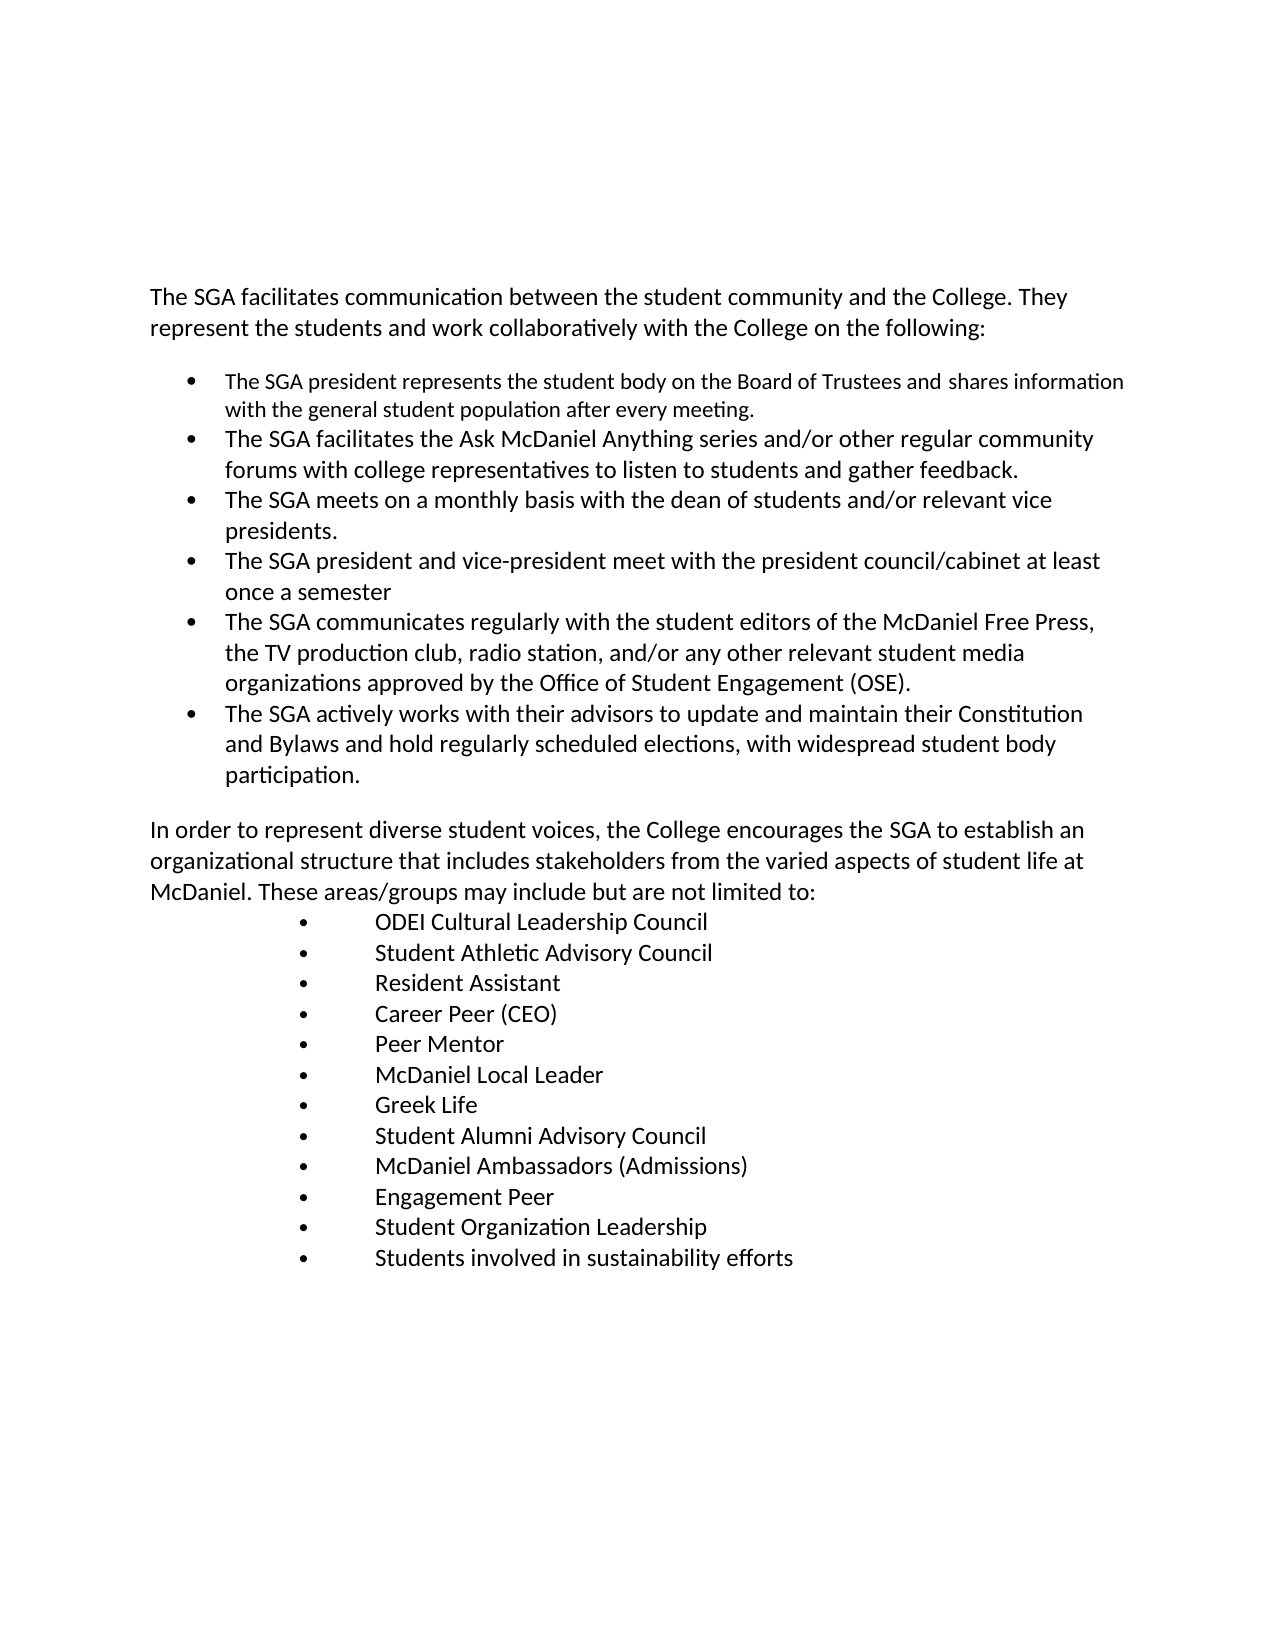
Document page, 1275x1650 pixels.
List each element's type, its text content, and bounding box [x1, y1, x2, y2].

list The SGA facilitates the Ask McDaniel Anything series and/or other regular community forums with college representatives to listen to students and gather feedback. [187, 423, 1125, 484]
text The SGA facilitates communication between the student community and the College. They represent the students and work collaboratively with the College on the following: [150, 281, 1125, 342]
list Greek Life [300, 1089, 1125, 1120]
list The SGA president and vice-president meet with the president council/cabinet at least once a semester [187, 545, 1125, 606]
list Student Organization Leadership [300, 1211, 1125, 1242]
list Students involved in sustainability efforts [300, 1242, 1125, 1272]
list Student Athletic Advisory Council [300, 937, 1125, 967]
list The SGA actively works with their advisors to update and maintain their Constitution and Bylaws and hold regularly scheduled elections, with widespread student body participation. [187, 698, 1125, 789]
list McDaniel Ambassadors (Admissions) [300, 1150, 1125, 1181]
list McDaniel Local Leader [300, 1059, 1125, 1089]
list The SGA president represents the student body on the Board of Trustees and shares information with the general student population after every meeting. [187, 367, 1125, 423]
list Student Alumni Advisory Council [300, 1120, 1125, 1150]
list Engagement Peer [300, 1181, 1125, 1211]
list Resident Assistant [300, 967, 1125, 998]
list Career Peer (CEO) [300, 998, 1125, 1028]
list Peer Mentor [300, 1028, 1125, 1059]
list ODEI Cultural Leadership Council [300, 906, 1125, 937]
list The SGA communicates regularly with the student editors of the McDaniel Free Press, the TV production club, radio station, and/or any other relevant student media organizations approved by the Office of Student Engagement (OSE). [187, 606, 1125, 698]
text In order to represent diverse student voices, the College encourages the SGA to establish an organizational structure that includes stakeholders from the varied aspects of student life at McDaniel. These areas/groups may include but are not limited to: [150, 814, 1125, 906]
list The SGA meets on a monthly basis with the dean of students and/or relevant vice presidents. [187, 484, 1125, 545]
